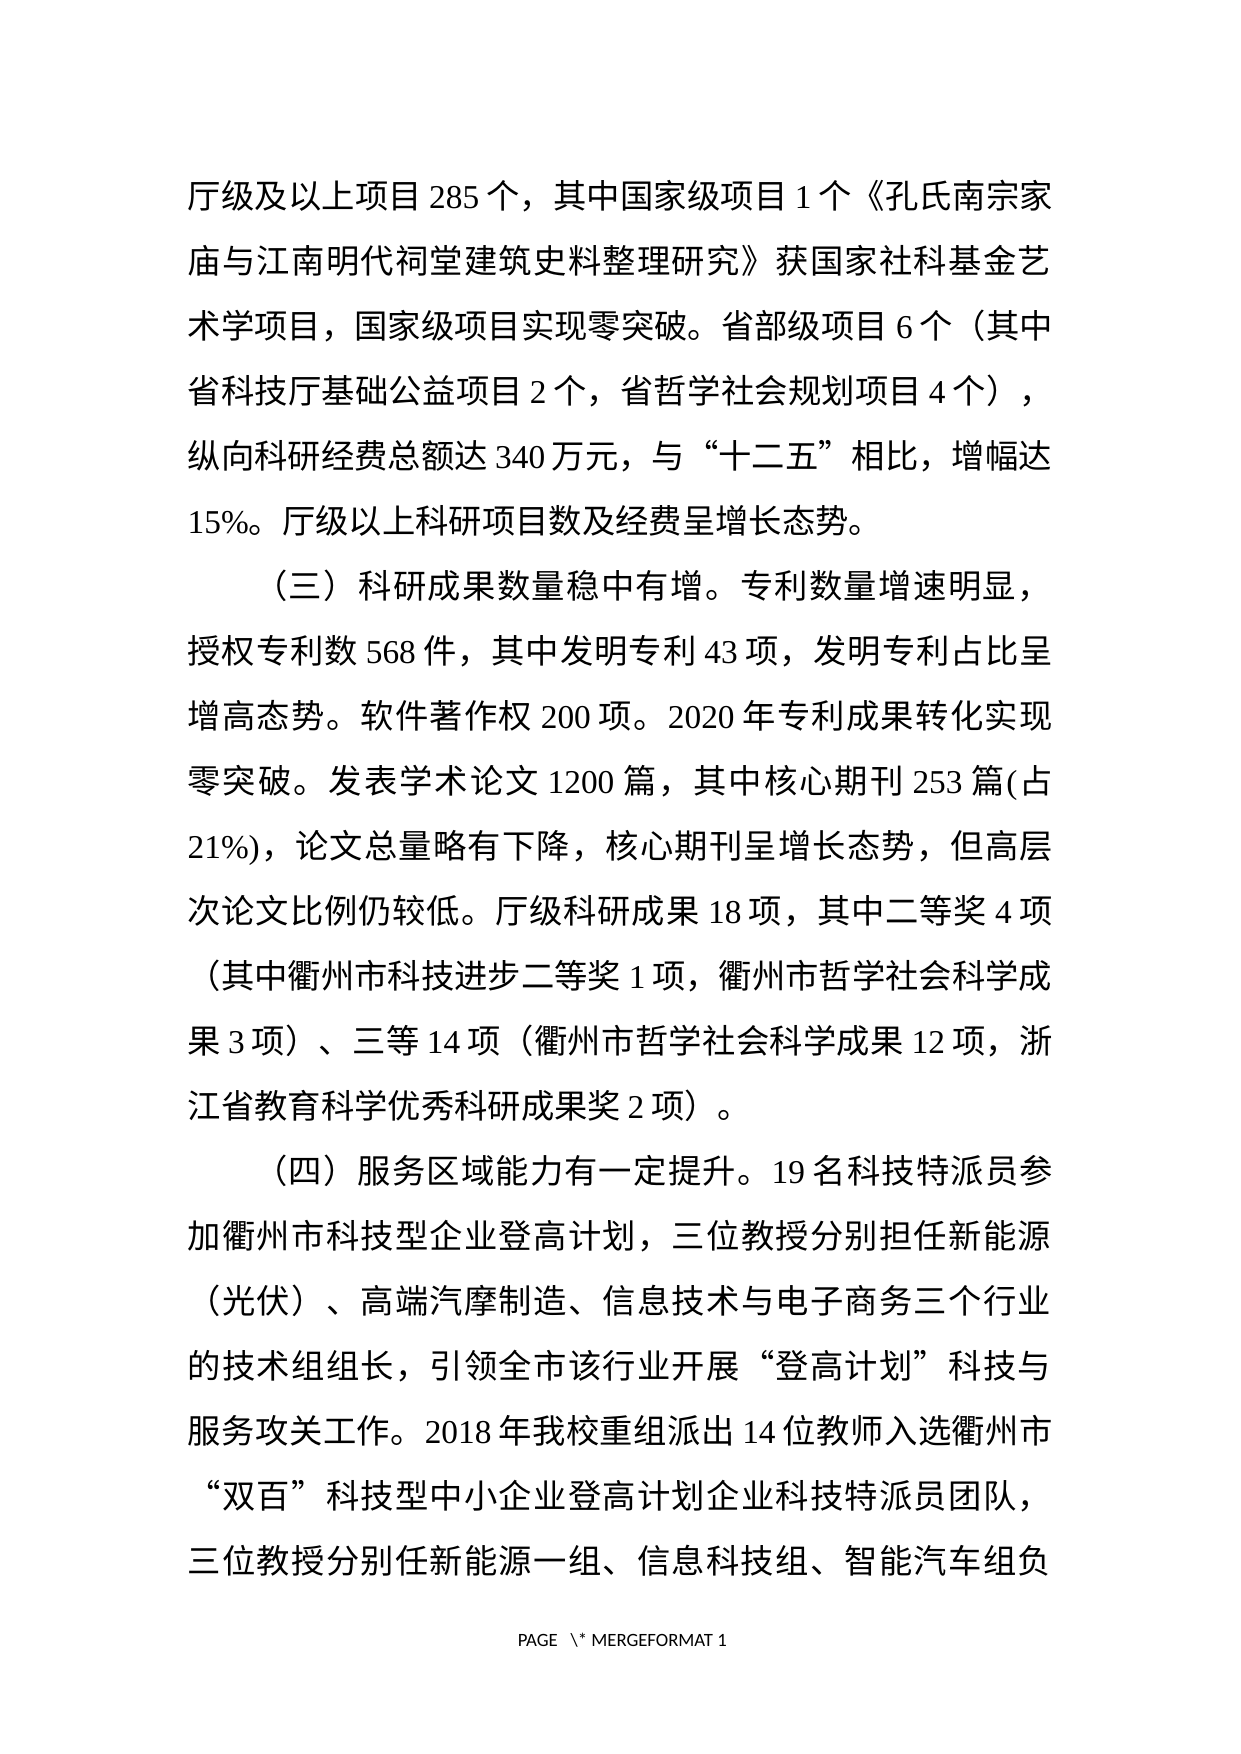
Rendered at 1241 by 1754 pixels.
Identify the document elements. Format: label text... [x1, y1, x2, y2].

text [187, 162, 1053, 552]
text （三）科研成果数量稳中有增。专利数量增速明显，授权专利数568件，其中发明专利43项，发明专利占比呈增高态势。软件著作权200项。2020年专利成果转化实现零突破。发表学术论文1200篇，其中核心期刊253篇(占21%)，论文总量略有下降，核心期刊呈增长态势，但高层次论文比例仍较低。厅级科研成果18项，其中二等奖4项（其中衢州市科技进步二等奖1项，衢州市哲学社会科学成果3项）、三等14项（衢州市哲学社会科学成果12项，浙江省教育科学优秀科研成果奖2项）。 [187, 552, 1053, 1137]
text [187, 1137, 1053, 1592]
